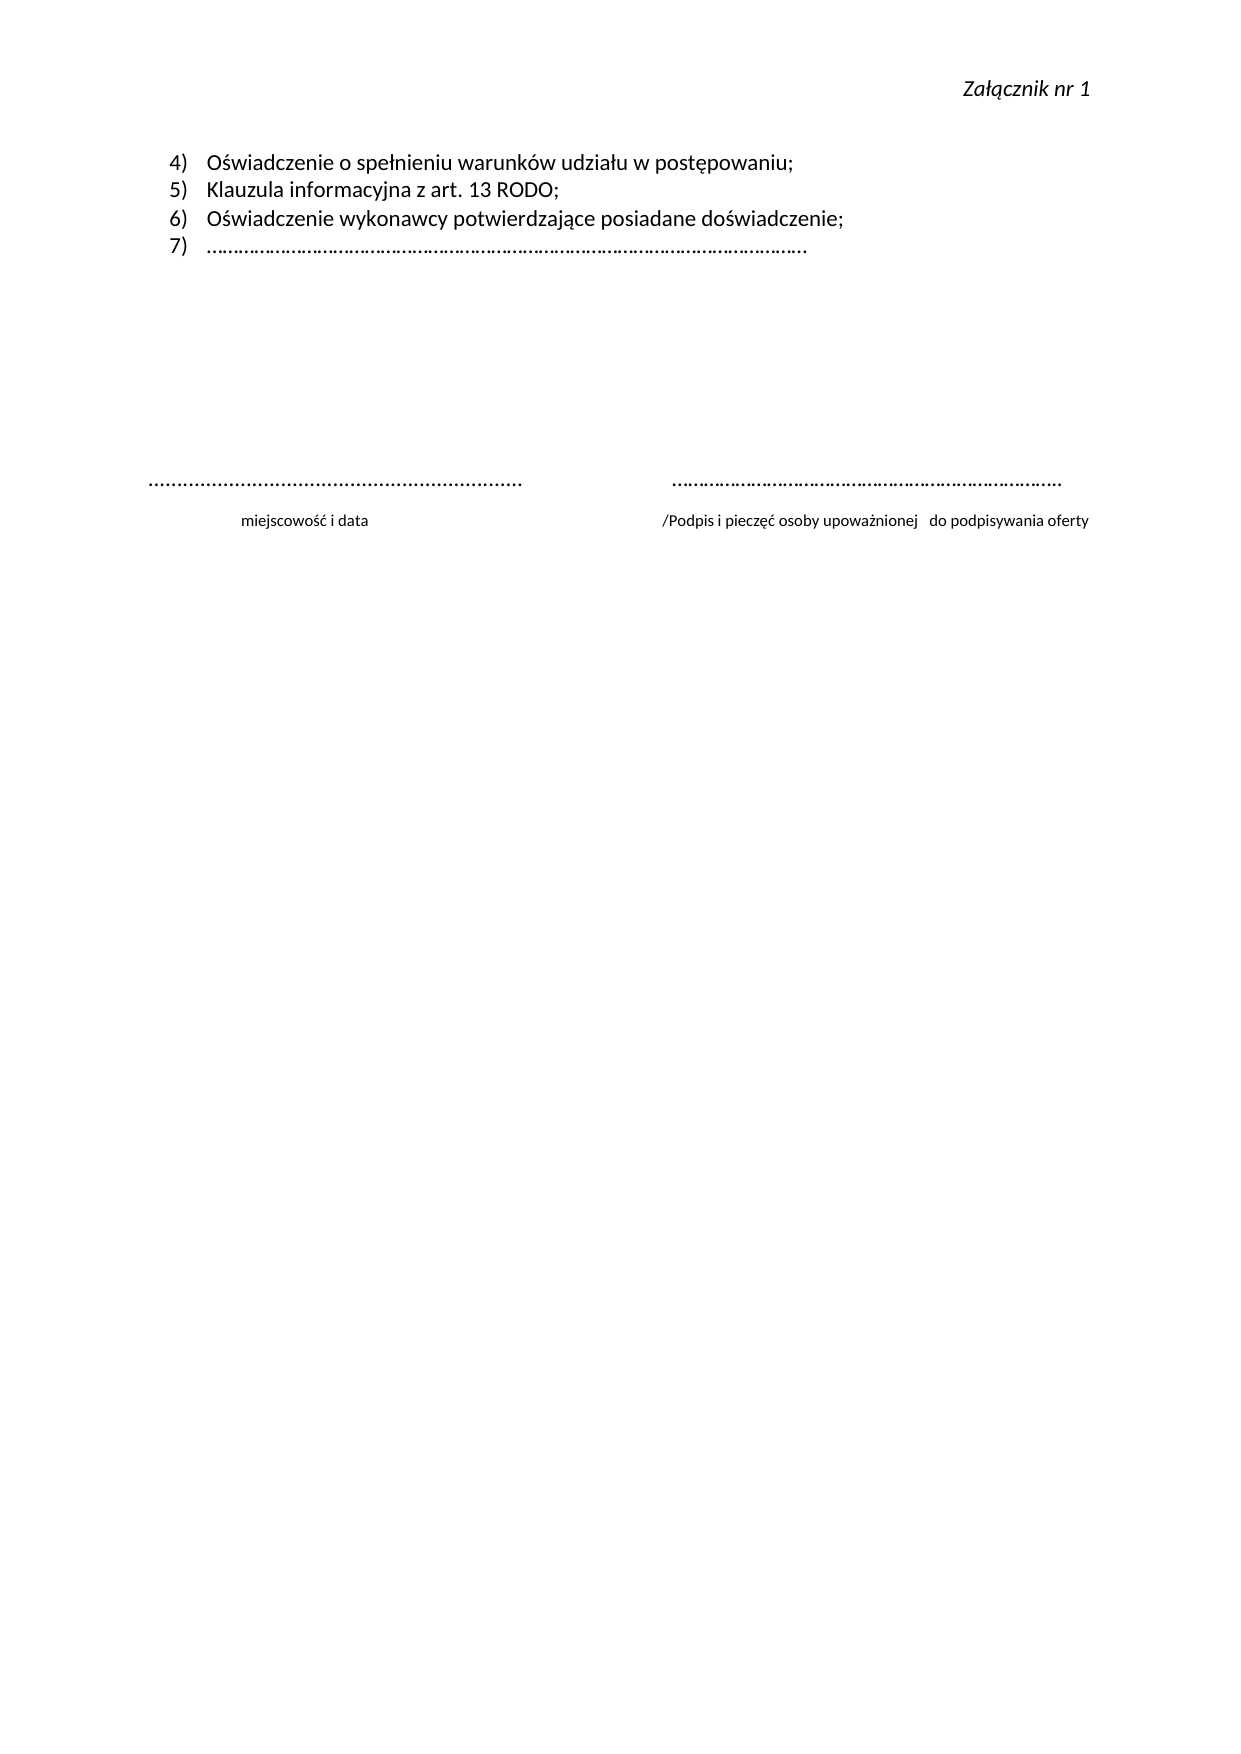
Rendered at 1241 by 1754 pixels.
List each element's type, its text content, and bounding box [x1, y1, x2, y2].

text miejscowość i data /Podpis i pieczęć osoby upoważnionej do podpisywania oferty [148, 511, 1093, 531]
text ................................................................. ……………………………………………………………….. [148, 464, 1093, 492]
list Oświadczenie o spełnieniu warunków udziału w postępowaniu; [169, 148, 1093, 176]
list …………………………………………………………………………………………………… [169, 232, 1093, 260]
list Klauzula informacyjna z art. 13 RODO; [169, 176, 1093, 204]
list Oświadczenie wykonawcy potwierdzające posiadane doświadczenie; [169, 204, 1093, 232]
